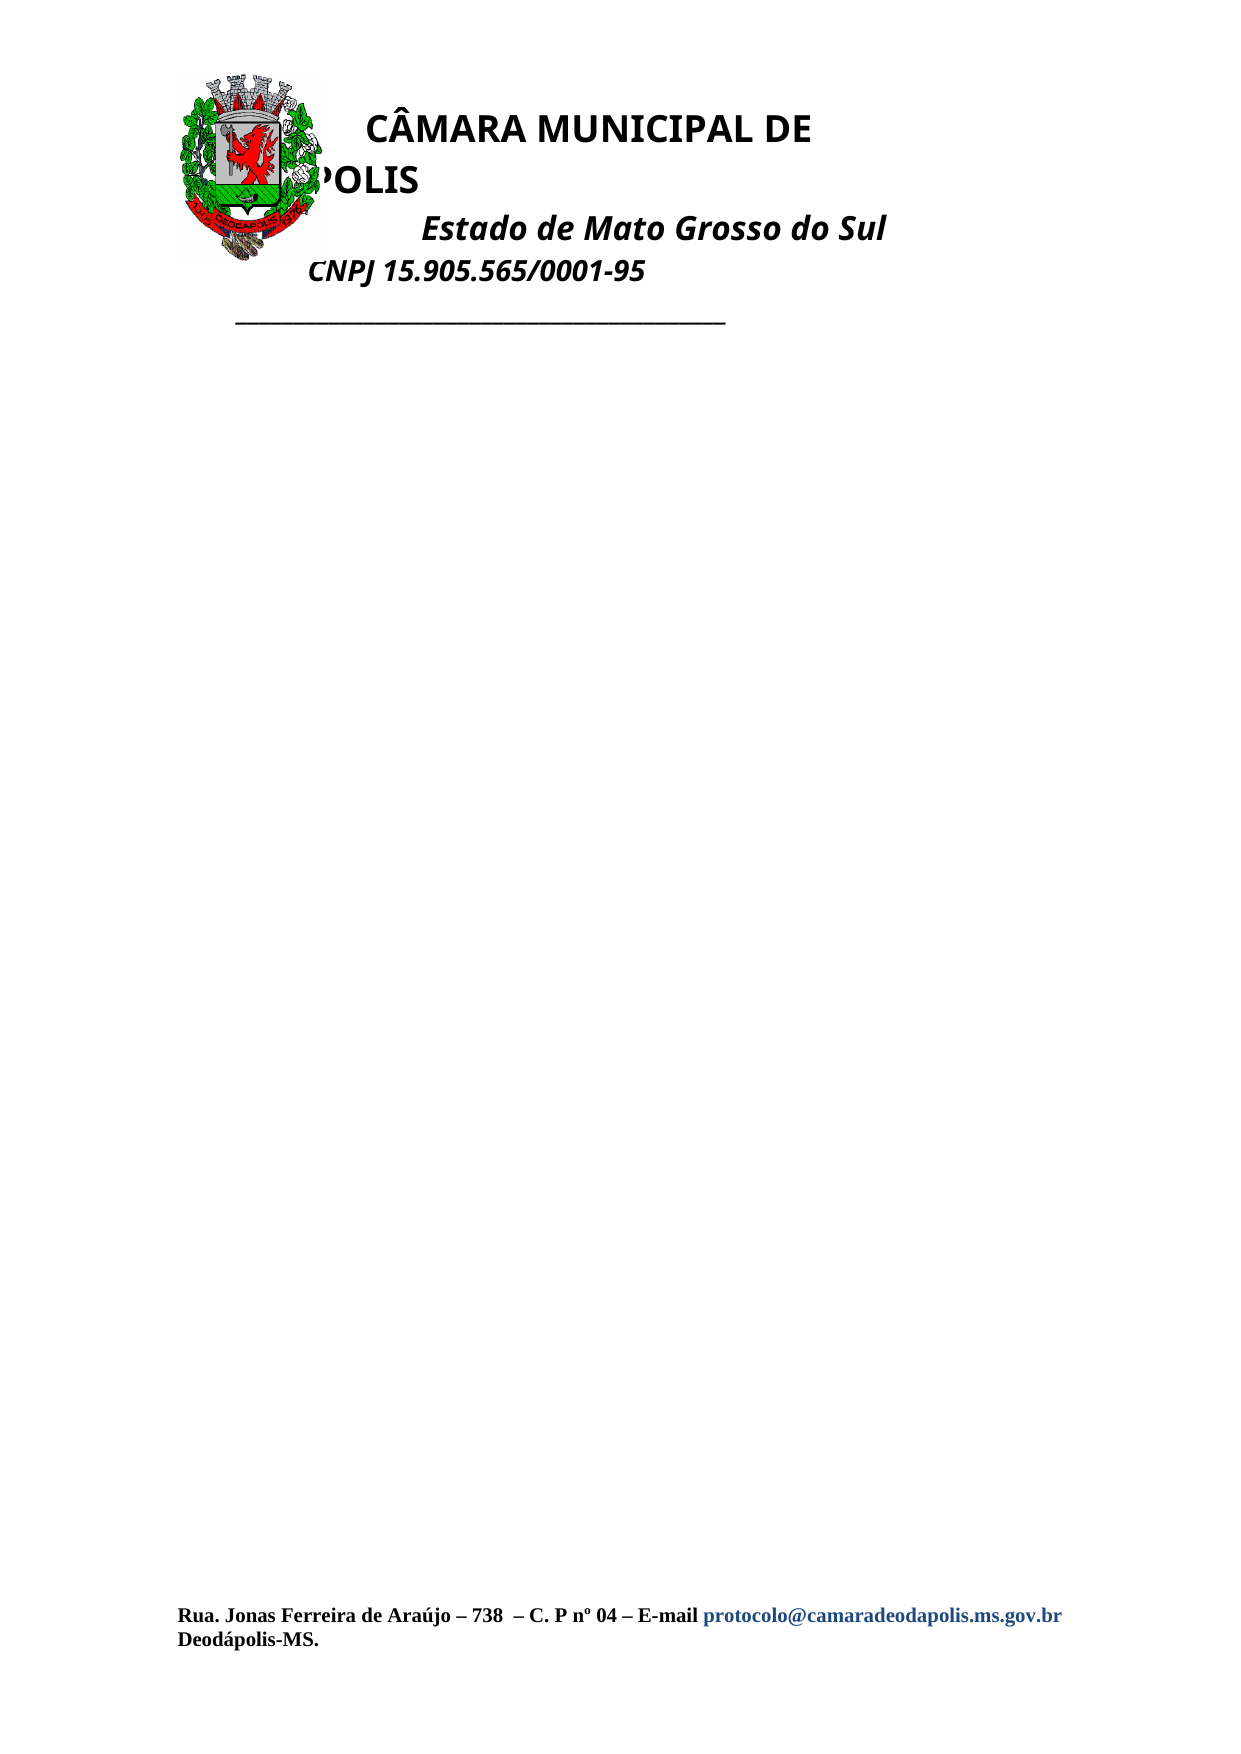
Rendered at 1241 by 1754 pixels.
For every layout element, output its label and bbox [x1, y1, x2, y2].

picture [177, 74, 325, 262]
